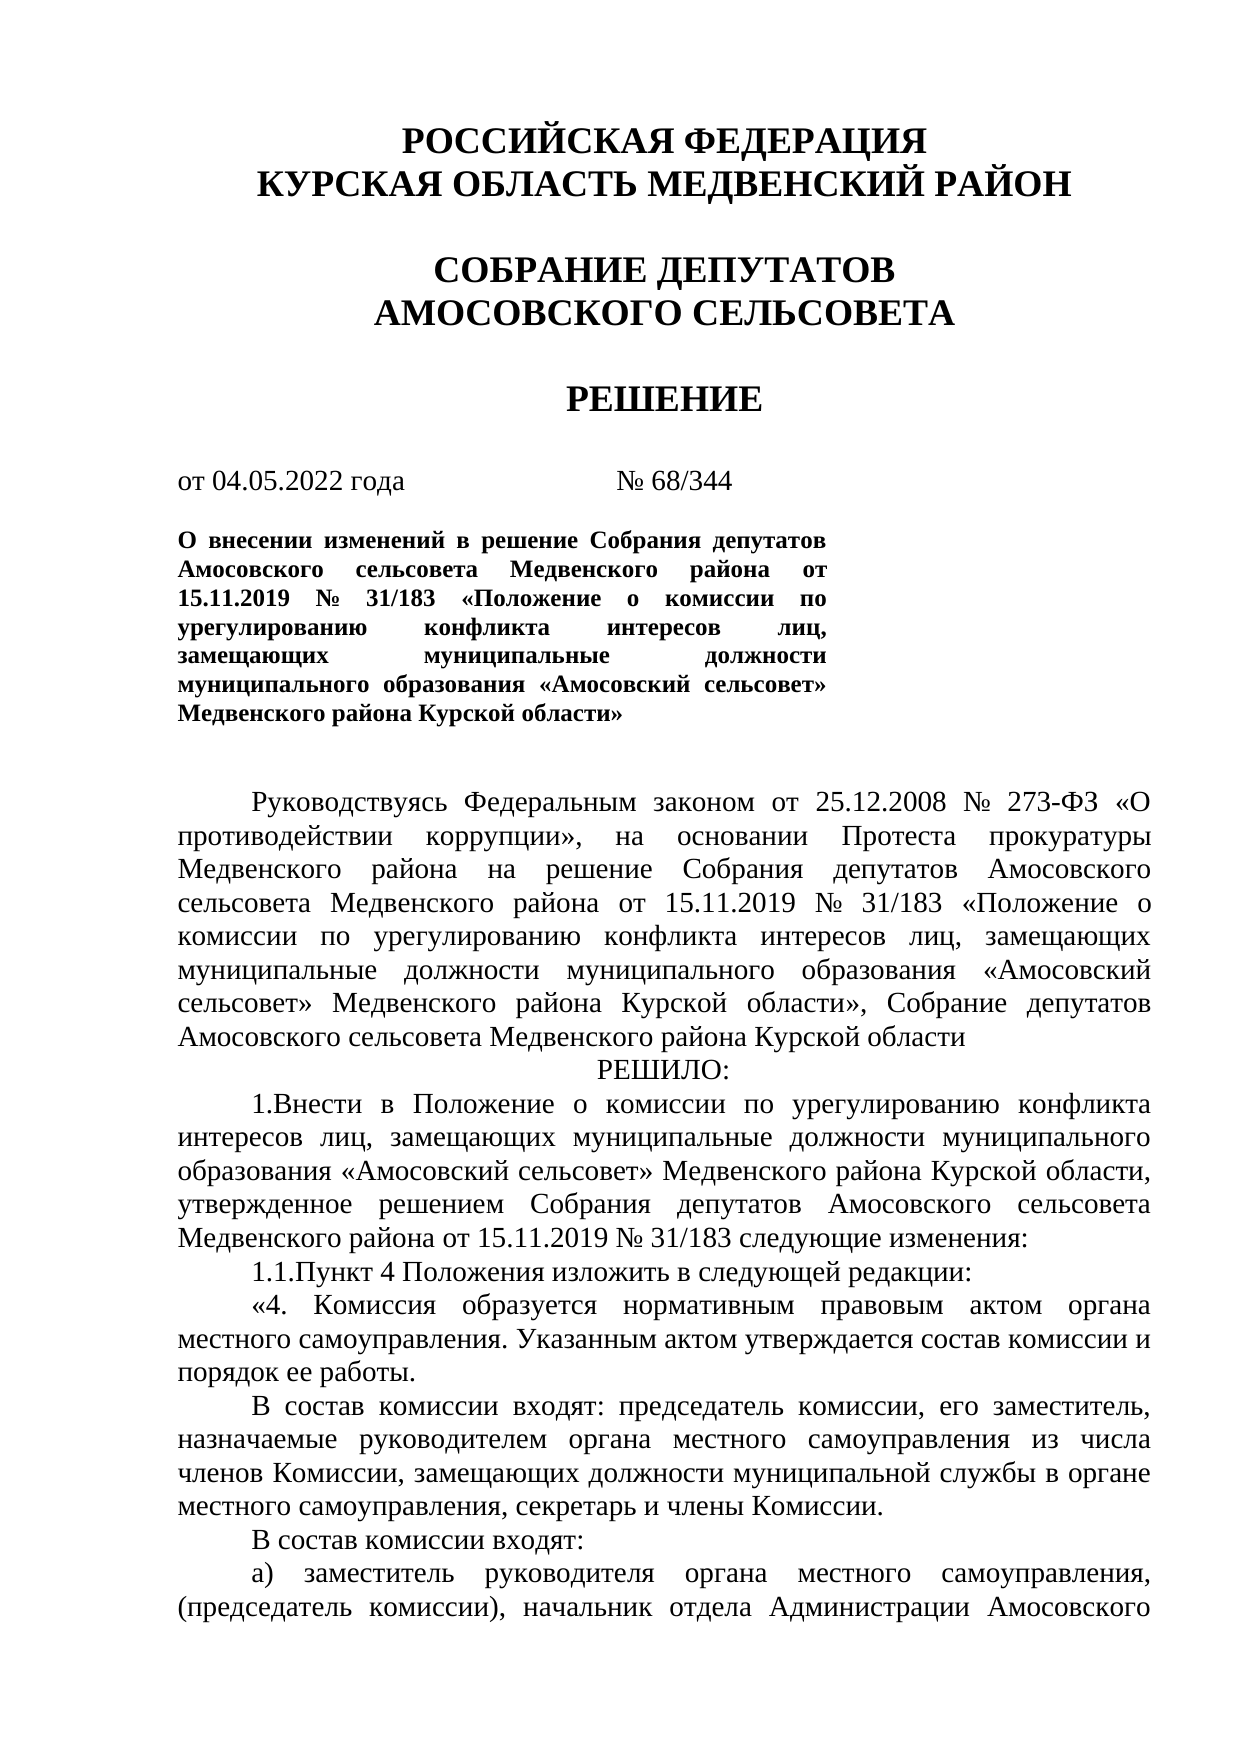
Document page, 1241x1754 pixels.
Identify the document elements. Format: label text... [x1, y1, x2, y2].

text Руководствуясь Федеральным законом от 25.12.2008 № 273-ФЗ «О противодействии коррупции», на основании Протеста прокуратуры Медвенского района на решение Собрания депутатов Амосовского сельсовета Медвенского района от 15.11.2019 № 31/183 «Положение о комиссии по урегулированию конфликта интересов лиц, замещающих муниципальные должности муниципального образования «Амосовский сельсовет» Медвенского района Курской области», Собрание депутатов Амосовского сельсовета Медвенского района Курской области [177, 784, 1152, 1052]
text 1.Внести в Положение о комиссии по урегулированию конфликта интересов лиц, замещающих муниципальные должности муниципального образования «Амосовский сельсовет» Медвенского района Курской области, утвержденное решением Собрания депутатов Амосовского сельсовета Медвенского района от 15.11.2019 № 31/183 следующие изменения: [177, 1086, 1152, 1254]
text РЕШИЛО: [177, 1052, 1149, 1086]
text от 04.05.2022 года № 68/344 [177, 463, 1152, 497]
text РОССИЙСКАЯ ФЕДЕРАЦИЯ [177, 118, 1152, 161]
text О внесении изменений в решение Собрания депутатов Амосовского сельсовета Медвенского района от 15.11.2019 № 31/183 «Положение о комиссии по урегулированию конфликта интересов лиц, замещающих муниципальные должности муниципального образования «Амосовский сельсовет» Медвенского района Курской области» [177, 525, 827, 727]
text РЕШЕНИЕ [177, 377, 1152, 420]
text СОБРАНИЕ ДЕПУТАТОВ [177, 247, 1152, 291]
text «4. Комиссия образуется нормативным правовым актом органа местного самоуправления. Указанным актом утверждается состав комиссии и порядок ее работы. [177, 1287, 1152, 1388]
text КУРСКАЯ ОБЛАСТЬ МЕДВЕНСКИЙ РАЙОН [177, 161, 1152, 204]
text В состав комиссии входят: [177, 1522, 1152, 1556]
text 1.1.Пункт 4 Положения изложить в следующей редакции: [177, 1254, 1152, 1287]
text АМОСОВСКОГО СЕЛЬСОВЕТА [177, 291, 1152, 334]
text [177, 1556, 1152, 1623]
text В состав комиссии входят: председатель комиссии, его заместитель, назначаемые руководителем органа местного самоуправления из числа членов Комиссии, замещающих должности муниципальной службы в органе местного самоуправления, секретарь и члены Комиссии. [177, 1388, 1152, 1522]
